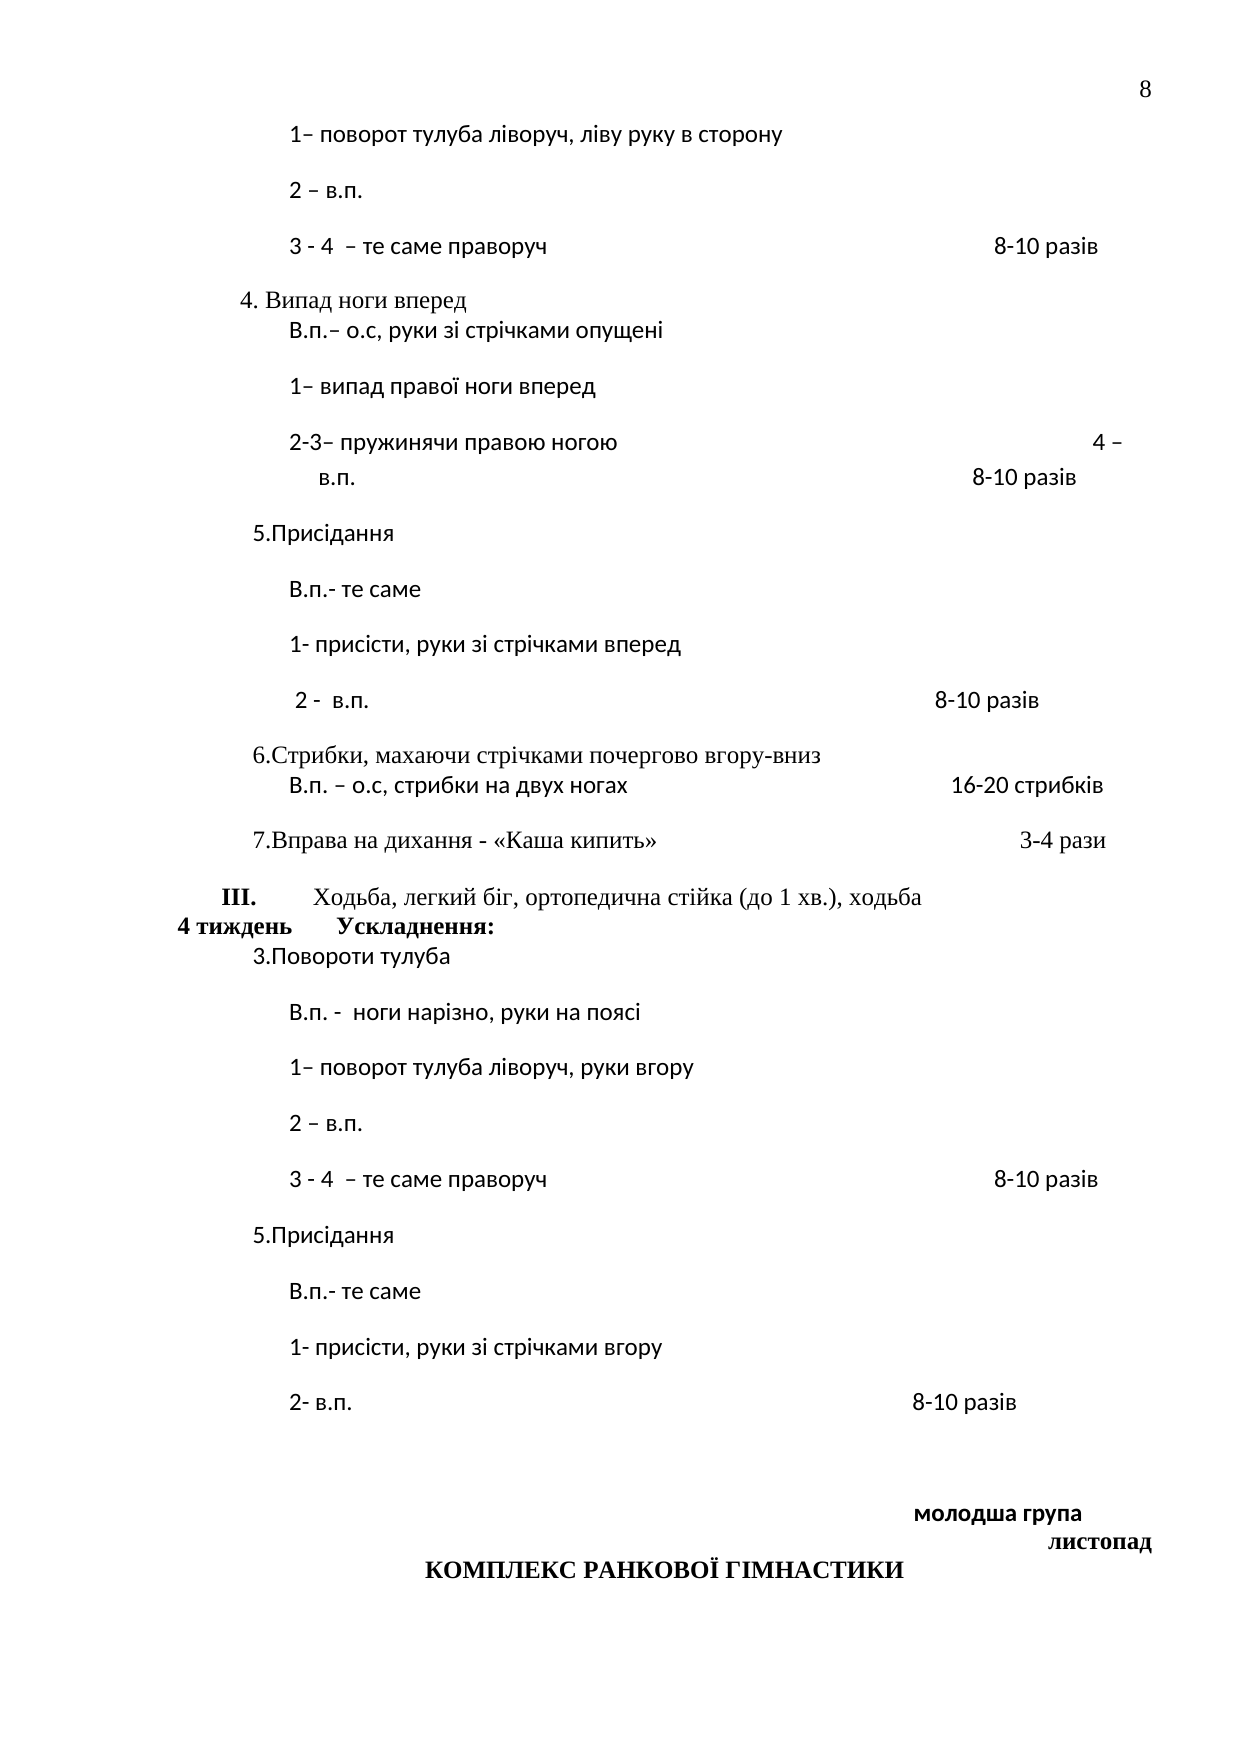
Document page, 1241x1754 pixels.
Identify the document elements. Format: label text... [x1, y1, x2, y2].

list 1– поворот тулуба ліворуч, ліву руку в сторону [289, 118, 1152, 149]
list 2- в.п. 8-10 разів [289, 1386, 1152, 1417]
text 4. Випад ноги вперед [177, 286, 1152, 314]
list 1– випад правої ноги вперед [289, 370, 1152, 401]
list В.п.– о.с, руки зі стрічками опущені [289, 314, 1152, 345]
list 2-3– пружинячи правою ногою 4 – в.п. 8-10 разів [289, 426, 1152, 492]
text КОМПЛЕКС РАНКОВОЇ ГІМНАСТИКИ [177, 1555, 1152, 1584]
list 5.Присідання [252, 1219, 1152, 1249]
list В.п.- те саме [289, 573, 1152, 603]
list 5.Присідання [252, 517, 1152, 547]
list 1- присісти, руки зі стрічками вгору [289, 1331, 1152, 1361]
text молодша група [177, 1500, 1152, 1526]
text III. Ходьба, легкий біг, ортопедична стійка (до 1 хв.), ходьба [177, 882, 1152, 911]
list В.п.- те саме [289, 1275, 1152, 1305]
text листопад [177, 1526, 1152, 1555]
text 4 тиждень Ускладнення: [177, 911, 1152, 940]
list 2 – в.п. [289, 174, 1152, 204]
list 3 - 4 – те саме праворуч 8-10 разів [289, 1163, 1152, 1194]
list 3.Повороти тулуба [252, 940, 1152, 970]
list 2 - в.п. 8-10 разів [289, 684, 1152, 715]
list 3 - 4 – те саме праворуч 8-10 разів [289, 230, 1152, 260]
text 7.Вправа на дихання - «Каша кипить» 3-4 рази [177, 825, 1152, 853]
list В.п. – о.с, стрибки на двух ногах 16-20 стрибків [289, 769, 1152, 799]
list 1– поворот тулуба ліворуч, руки вгору [289, 1051, 1152, 1082]
list 1- присісти, руки зі стрічками вперед [289, 628, 1152, 659]
list 2 – в.п. [289, 1107, 1152, 1138]
text 6.Стрибки, махаючи стрічками почергово вгору-вниз [177, 740, 1152, 769]
list В.п. - ноги нарізно, руки на поясі [289, 996, 1152, 1026]
